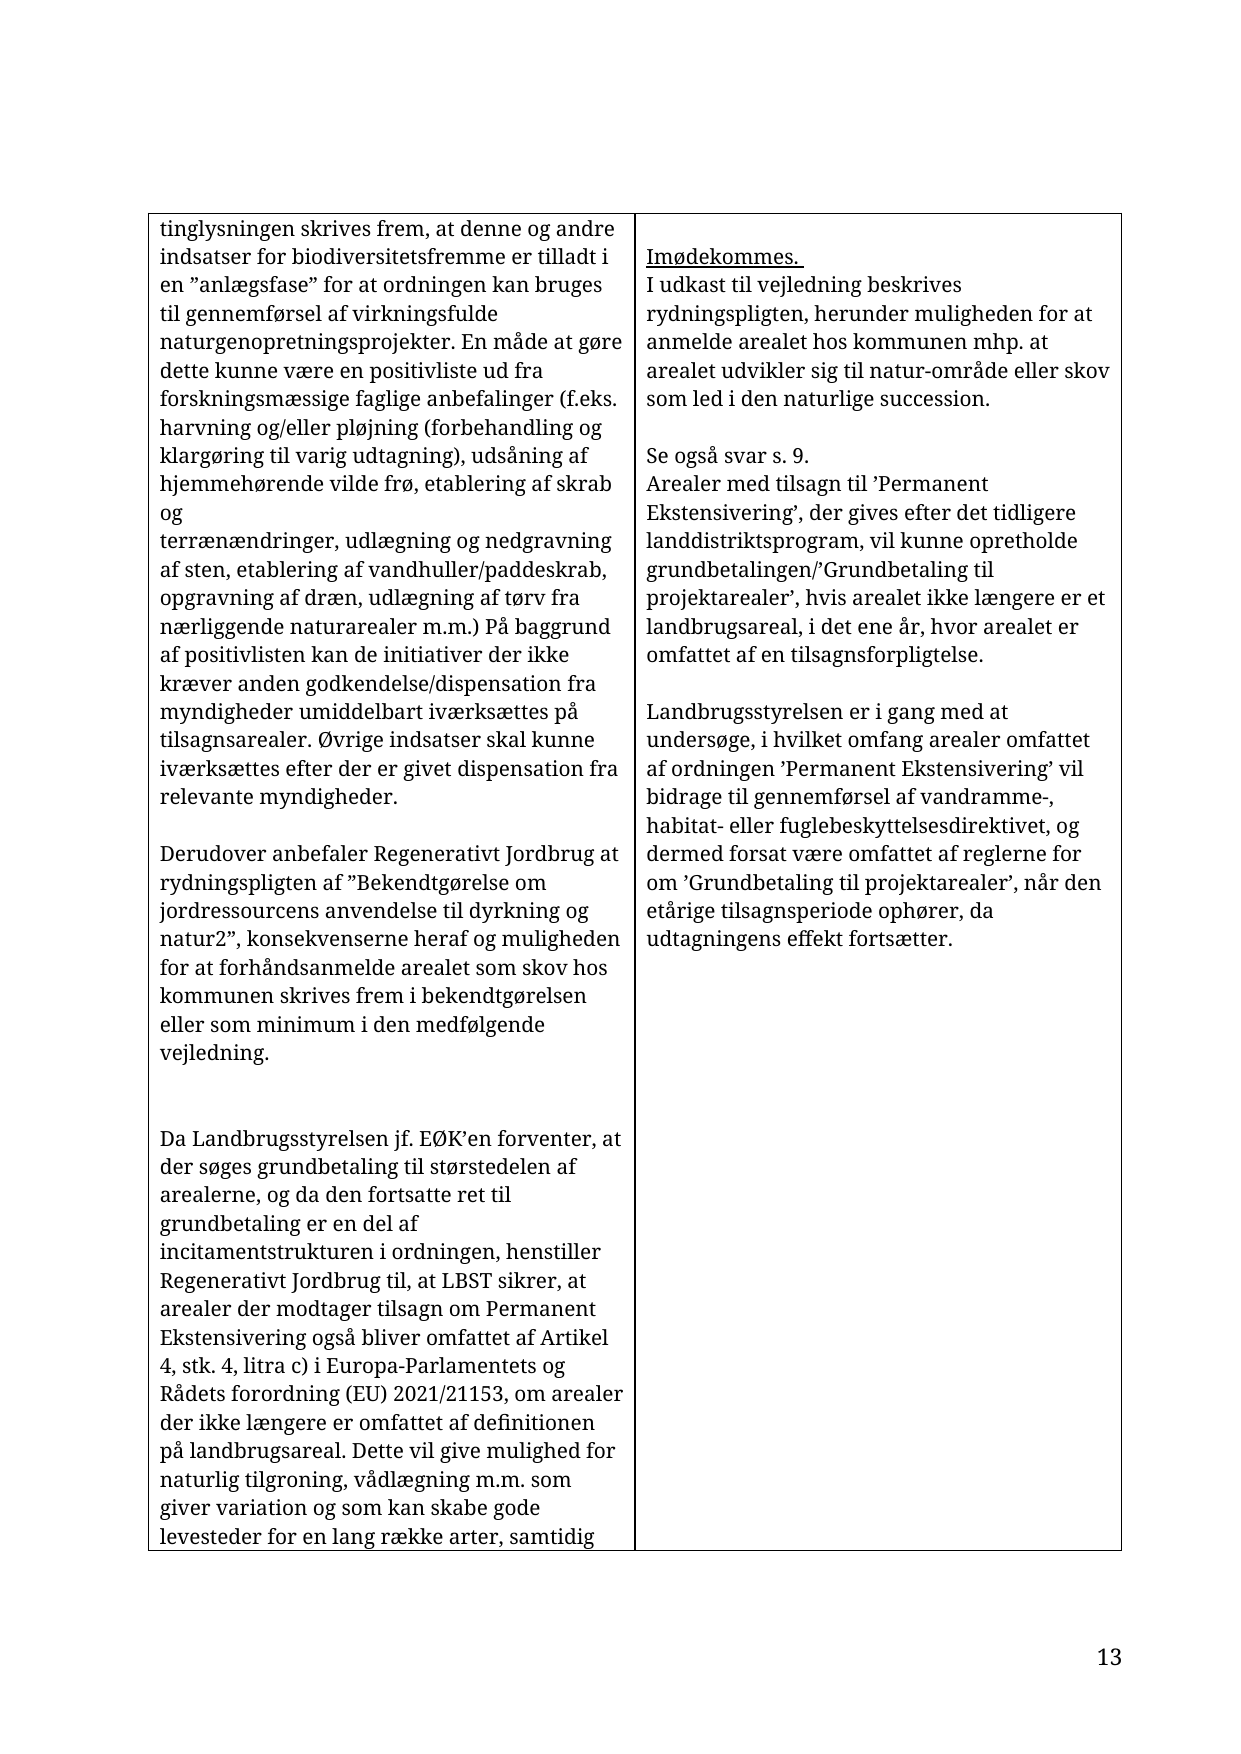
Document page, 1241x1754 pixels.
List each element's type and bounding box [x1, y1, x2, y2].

table_cell [636, 214, 1121, 1550]
table_cell [149, 214, 634, 1550]
